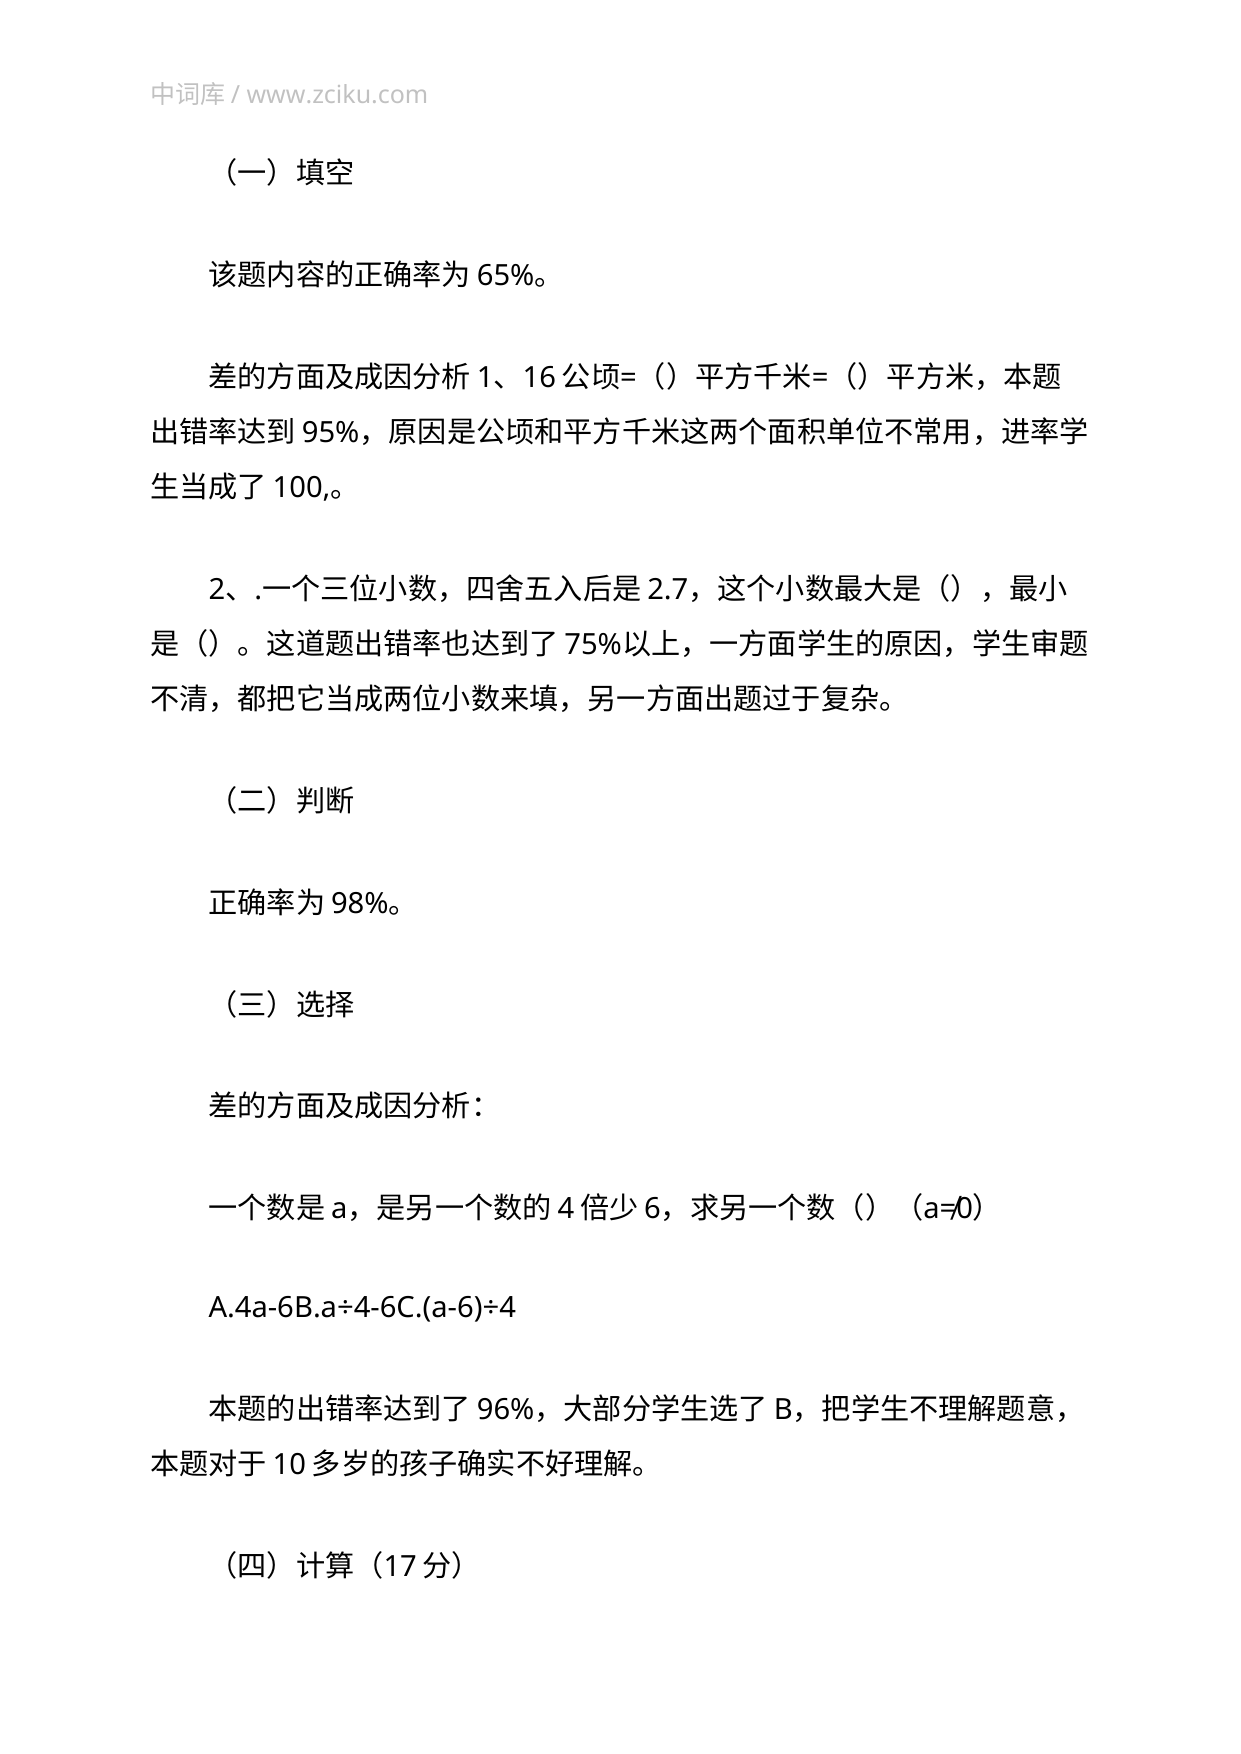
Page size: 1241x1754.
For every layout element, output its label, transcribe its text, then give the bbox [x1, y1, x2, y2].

text （二）判断 [150, 777, 1090, 820]
text 2、.一个三位小数，四舍五入后是2.7，这个小数最大是（），最小是（）。这道题出错率也达到了75%以上，一方面学生的原因，学生审题不清，都把它当成两位小数来填，另一方面出题过于复杂。 [150, 566, 1090, 718]
text 该题内容的正确率为65%。 [150, 252, 1090, 294]
text （三）选择 [150, 981, 1090, 1023]
text 差的方面及成因分析1、16公顷=（）平方千米=（）平方米，本题出错率达到95%，原因是公顷和平方千米这两个面积单位不常用，进率学生当成了100,。 [150, 354, 1090, 506]
text 正确率为98%。 [150, 879, 1090, 922]
text 一个数是a，是另一个数的4倍少6，求另一个数（）（a≠0） [150, 1185, 1090, 1227]
text A.4a-6B.a÷4-6C.(a-6)÷4 [150, 1287, 1090, 1326]
text （一）填空 [150, 150, 1090, 192]
text （四）计算（17分） [150, 1542, 1090, 1584]
text 差的方面及成因分析： [150, 1083, 1090, 1125]
text 本题的出错率达到了96%，大部分学生选了B，把学生不理解题意，本题对于10多岁的孩子确实不好理解。 [150, 1385, 1090, 1483]
